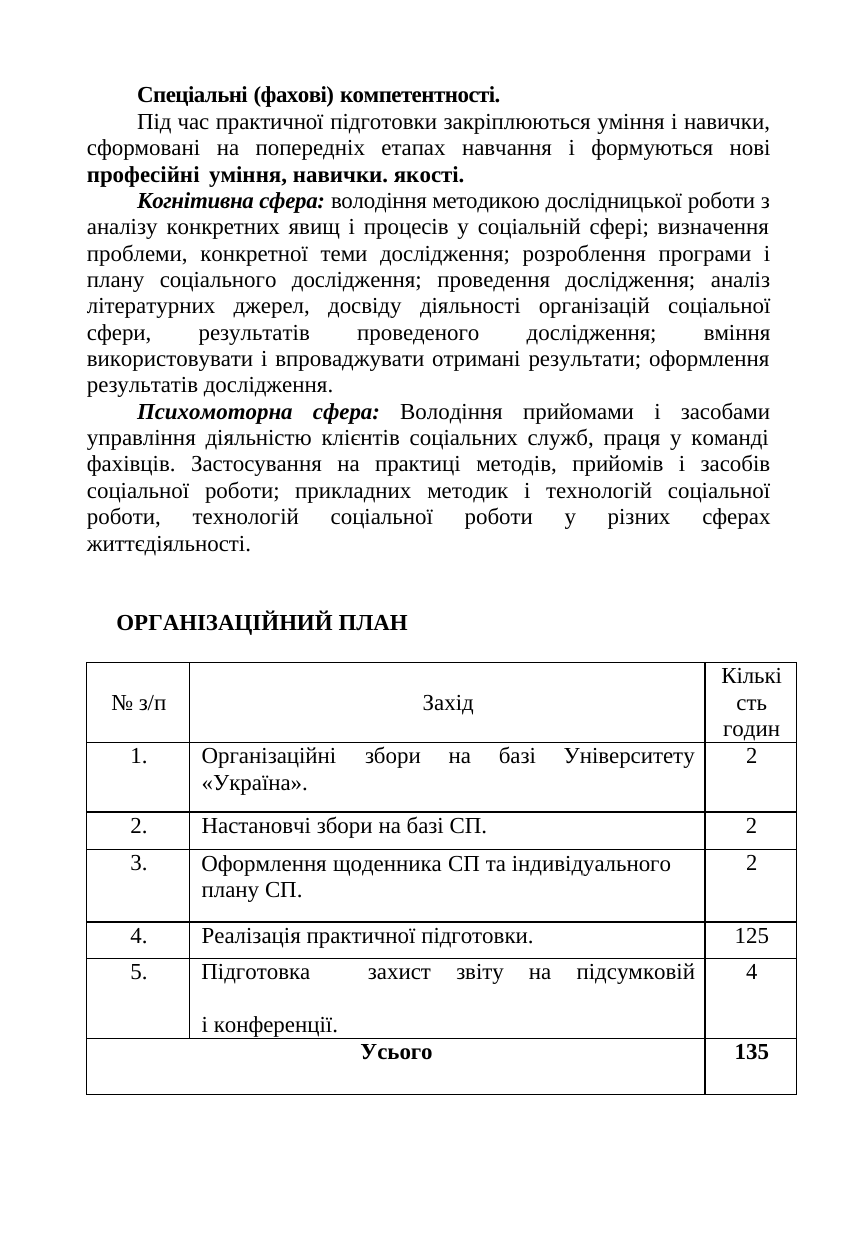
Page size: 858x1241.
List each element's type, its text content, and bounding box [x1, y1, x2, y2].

subtitle ОРГАНІЗАЦІЙНИЙ ПЛАН [116, 609, 834, 635]
table_cell збори [353, 743, 438, 811]
text Когнітивна сфера: володіння методикою дослідницької роботи з аналізу конкретних явищ і процесів у соціальній сфері; визначення проблеми, конкретної теми дослідження; розроблення програми і плану соціального дослідження; проведення дослідження; аналіз літературних джерел, досвіду діяльності організацій соціальної сфери, результатів проведеного дослідження; вміння використовувати і впроваджувати отримані результати; оформлення результатів дослідження. [87, 187, 770, 398]
table_cell захист [353, 959, 438, 1037]
table_cell 2. [87, 813, 189, 849]
table_cell 4. [87, 923, 189, 957]
table_cell 4 [706, 959, 796, 1037]
table_cell 5. [87, 959, 189, 1037]
table_cell Настановчі збори на базі СП. [190, 813, 704, 849]
table_cell 2 [706, 743, 796, 811]
table_cell Реалізація практичної підготовки. [190, 923, 704, 957]
table_header Кількі сть годин [706, 663, 796, 742]
table_cell 2 [706, 850, 796, 921]
table_cell Усього [87, 1039, 704, 1094]
text Психомоторна сфера: Володіння прийомами і засобами управління діяльністю клієнтів соціальних служб, праця у команді фахівців. Застосування на практиці методів, прийомів і засобів соціальної роботи; прикладних методик і технологій соціальної роботи, технологій соціальної роботи у різних сферах життєдіяльності. [87, 398, 770, 556]
table_cell Оформлення щоденника СП та індивідуального плану СП. [190, 850, 704, 921]
table_cell Підготовка і конференції. [190, 959, 353, 1037]
table_cell 125 [706, 923, 796, 957]
table_cell 135 [706, 1039, 796, 1094]
table_header № з/п [87, 663, 189, 742]
table_header Захід [190, 663, 704, 742]
table_cell Організаційні «Україна». [190, 743, 353, 811]
table_cell 3. [87, 850, 189, 921]
table_cell звіту на [439, 959, 556, 1037]
subtitle Спеціальні (фахові) компетентності. [137, 82, 834, 108]
table_cell 2 [706, 813, 796, 849]
text Під час практичної підготовки закріплюються уміння і навички, сформовані на попередніх етапах навчання і формуються нові професійні уміння, навички. якості. [87, 108, 771, 187]
table_cell Університету [556, 743, 704, 811]
table_cell підсумковій [556, 959, 704, 1037]
table_cell на базі [439, 743, 556, 811]
table_cell 1. [87, 743, 189, 811]
